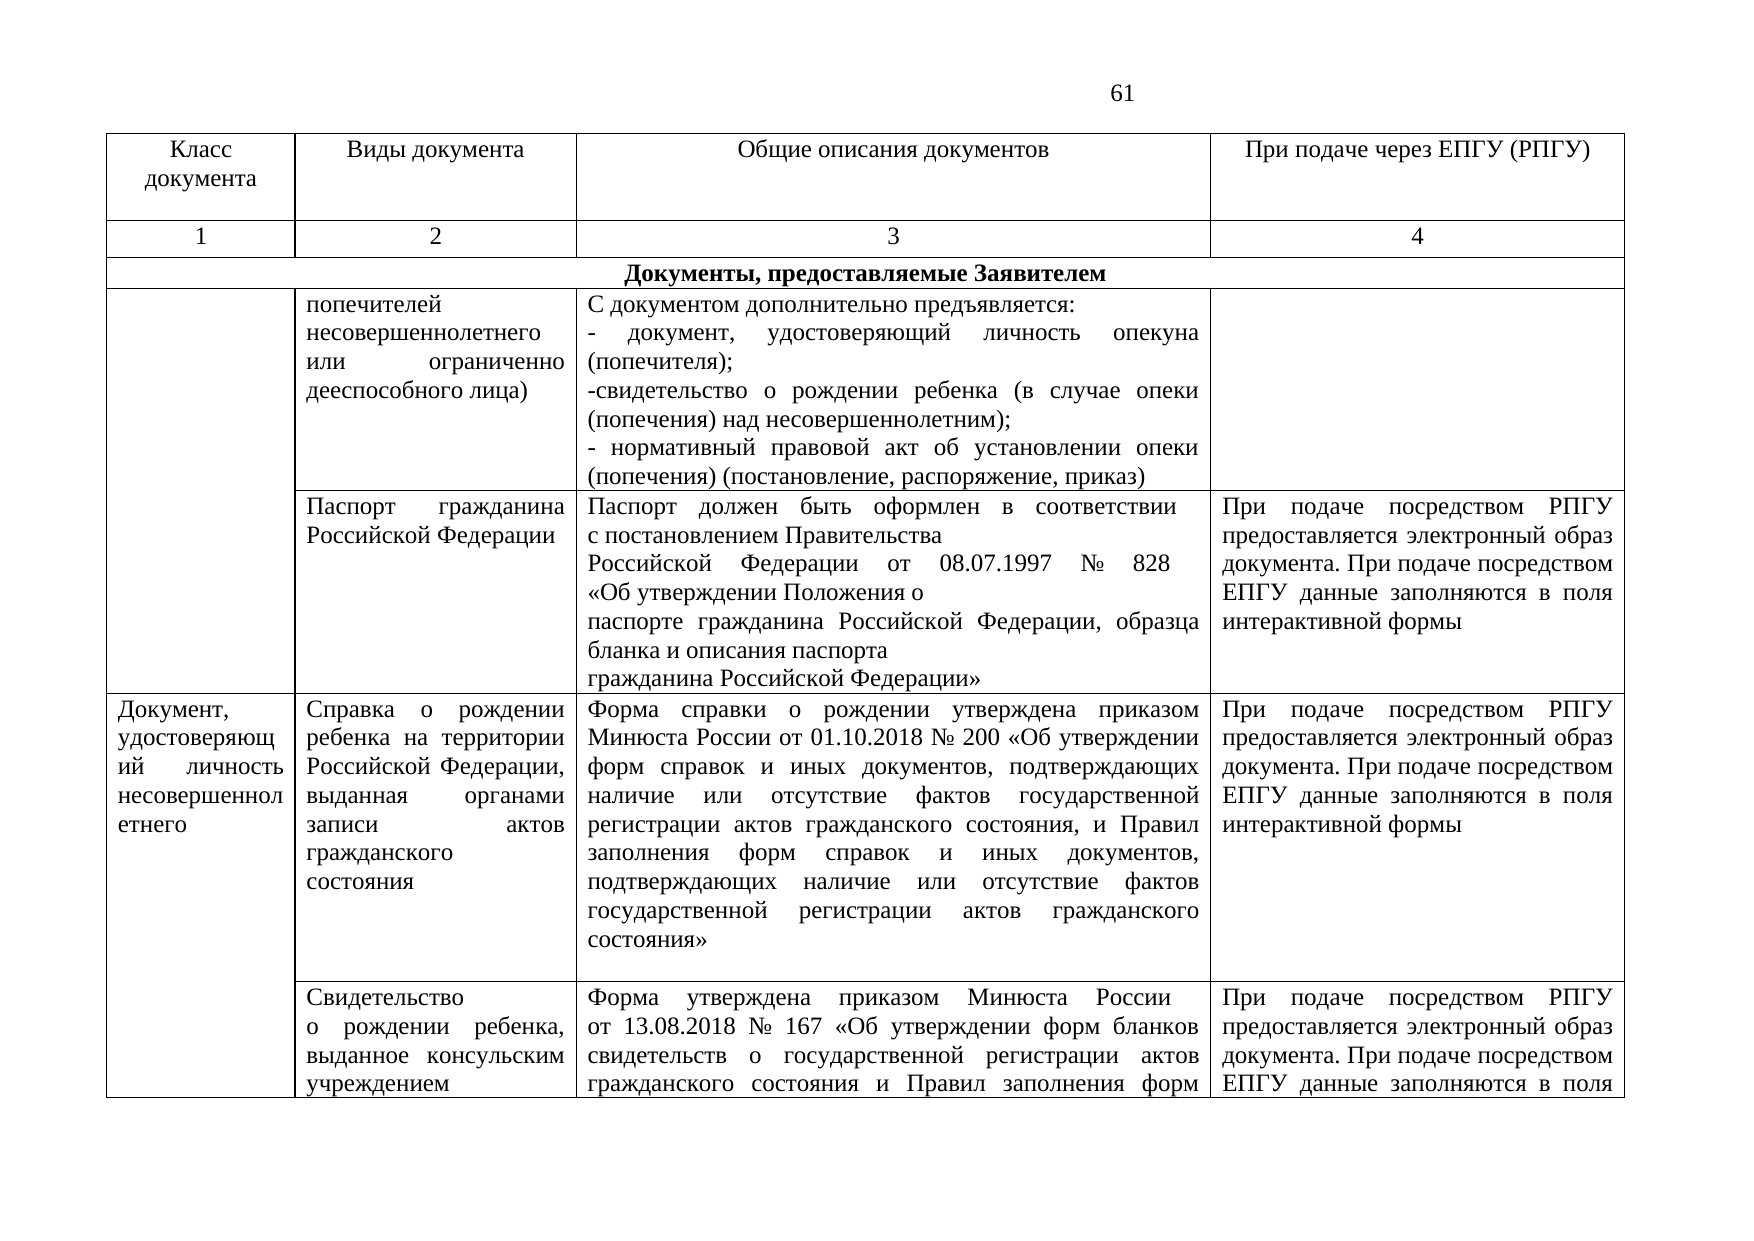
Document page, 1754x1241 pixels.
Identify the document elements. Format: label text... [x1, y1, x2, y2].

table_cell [577, 982, 1210, 1097]
table_header При подаче через ЕПГУ (РПГУ) [1211, 134, 1624, 220]
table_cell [1211, 289, 1624, 490]
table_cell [296, 982, 576, 1097]
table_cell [577, 289, 1210, 490]
table_cell Паспорт гражданина Российской Федерации [296, 491, 576, 693]
table_cell При подаче посредством РПГУ предоставляется электронный образ документа. При подаче посредством ЕПГУ данные заполняются в поля интерактивной формы [1211, 491, 1624, 693]
table_cell Документ, удостоверяющий личность несовершеннолетнего [107, 694, 294, 1097]
table_cell 4 [1211, 221, 1624, 257]
table_cell Паспорт должен быть оформлен в соответствии с постановлением Правительства Российской Федерации от 08.07.1997 № 828 «Об утверждении Положения о паспорте гражданина Российской Федерации, образца бланка и описания паспорта гражданина Российской Федерации» [577, 491, 1210, 693]
table_header Класс документа [107, 134, 294, 220]
table_header Общие описания документов [577, 134, 1210, 220]
table_cell Справка о рождении ребенка на территории Российской Федерации, выданная органами записи актов гражданского состояния [296, 694, 576, 981]
table_cell Форма справки о рождении утверждена приказом Минюста России от 01.10.2018 № 200 «Об утверждении форм справок и иных документов, подтверждающих наличие или отсутствие фактов государственной регистрации актов гражданского состояния, и Правил заполнения форм справок и иных документов, подтверждающих наличие или отсутствие фактов государственной регистрации актов гражданского состояния» [577, 694, 1210, 981]
table_header Виды документа [296, 134, 576, 220]
table_cell 1 [107, 221, 294, 257]
table_cell 3 [577, 221, 1210, 257]
table_cell 2 [296, 221, 576, 257]
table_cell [296, 289, 576, 490]
table_cell Документы, предоставляемые Заявителем [107, 258, 1624, 288]
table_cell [1211, 982, 1624, 1097]
table_cell При подаче посредством РПГУ предоставляется электронный образ документа. При подаче посредством ЕПГУ данные заполняются в поля интерактивной формы [1211, 694, 1624, 981]
